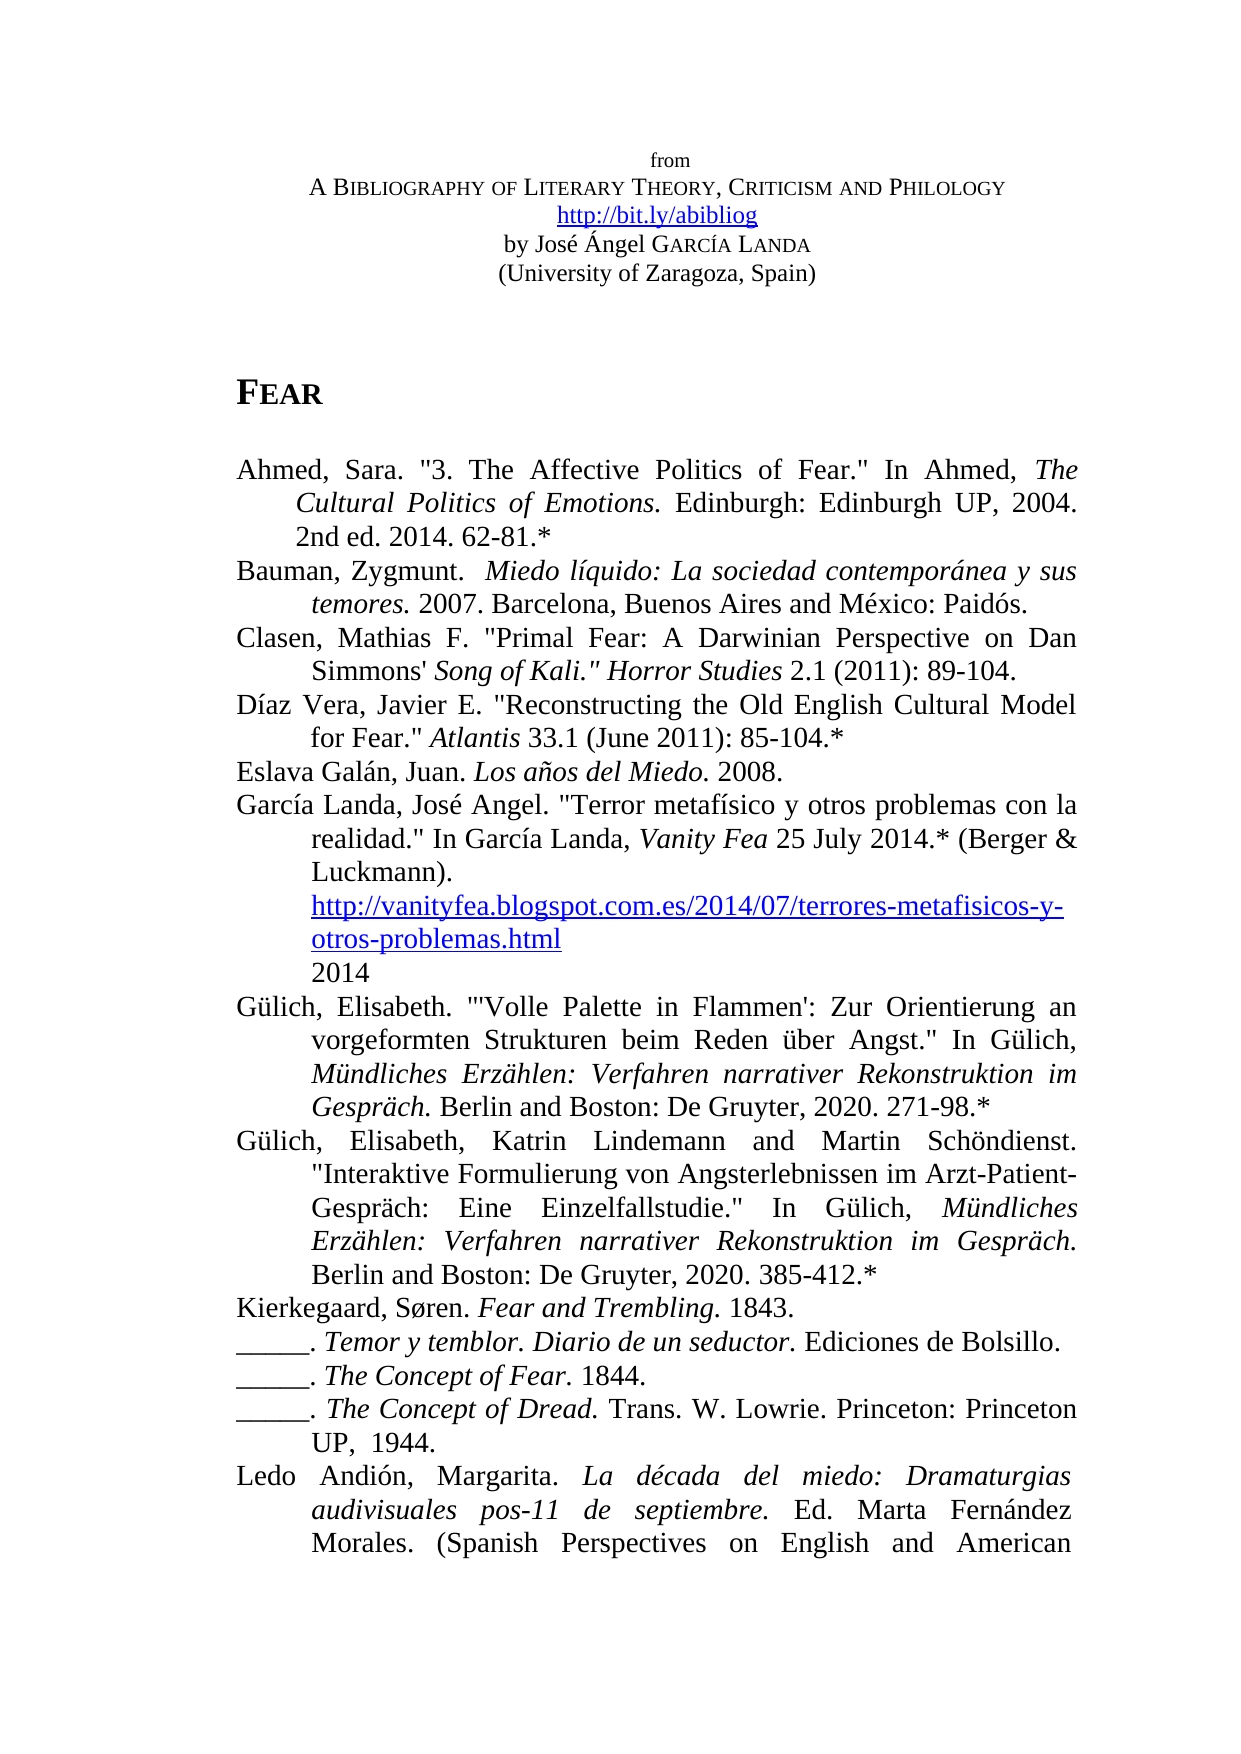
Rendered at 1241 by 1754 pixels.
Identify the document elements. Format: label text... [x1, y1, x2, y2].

text García Landa, José Angel. "Terror metafísico y otros problemas con la realidad." In García Landa, Vanity Fea 25 July 2014.* (Berger & Luckmann). [236, 787, 1078, 888]
text _____. Temor y temblor. Diario de un seductor. Ediciones de Bolsillo. [236, 1324, 1078, 1358]
text Eslava Galán, Juan. Los años del Miedo. 2008. [236, 754, 1078, 787]
text by José Ángel García Landa [236, 229, 1078, 258]
text Kierkegaard, Søren. Fear and Trembling. 1843. [236, 1291, 1078, 1324]
text Díaz Vera, Javier E. "Reconstructing the Old English Cultural Model for Fear." Atlantis 33.1 (June 2011): 85-104.* [236, 687, 1078, 754]
text (University of Zaragoza, Spain) [236, 258, 1078, 287]
text Gülich, Elisabeth. "'Volle Palette in Flammen': Zur Orientierung an vorgeformten Strukturen beim Reden über Angst." In Gülich, Mündliches Erzählen: Verfahren narrativer Rekonstruktion im Gespräch. Berlin and Boston: De Gruyter, 2020. 271-98.* [236, 989, 1078, 1123]
text http://bit.ly/abibliog [236, 200, 1078, 229]
text _____. The Concept of Dread. Trans. W. Lowrie. Princeton: Princeton UP, 1944. [236, 1391, 1078, 1458]
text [236, 1458, 1072, 1559]
text http://vanityfea.blogspot.com.es/2014/07/terrores-metafisicos-y-otros-problemas.html [236, 888, 1078, 955]
subtitle Fear [236, 369, 1078, 412]
text Bauman, Zygmunt. Miedo líquido: La sociedad contemporánea y sus temores. 2007. Barcelona, Buenos Aires and México: Paidós. [236, 553, 1078, 620]
text Gülich, Elisabeth, Katrin Lindemann and Martin Schöndienst. "Interaktive Formulierung von Angsterlebnissen im Arzt-Patient-Gespräch: Eine Einzelfallstudie." In Gülich, Mündliches Erzählen: Verfahren narrativer Rekonstruktion im Gespräch. Berlin and Boston: De Gruyter, 2020. 385-412.* [236, 1123, 1078, 1291]
text from [236, 148, 1078, 172]
text Ahmed, Sara. "3. The Affective Politics of Fear." In Ahmed, The Cultural Politics of Emotions. Edinburgh: Edinburgh UP, 2004. 2nd ed. 2014. 62-81.* [236, 452, 1078, 553]
text A Bibliography of Literary Theory, Criticism and Philology [236, 172, 1078, 200]
text _____. The Concept of Fear. 1844. [236, 1358, 1078, 1391]
text Clasen, Mathias F. "Primal Fear: A Darwinian Perspective on Dan Simmons' Song of Kali." Horror Studies 2.1 (2011): 89-104. [236, 620, 1078, 687]
text 2014 [236, 955, 1078, 989]
